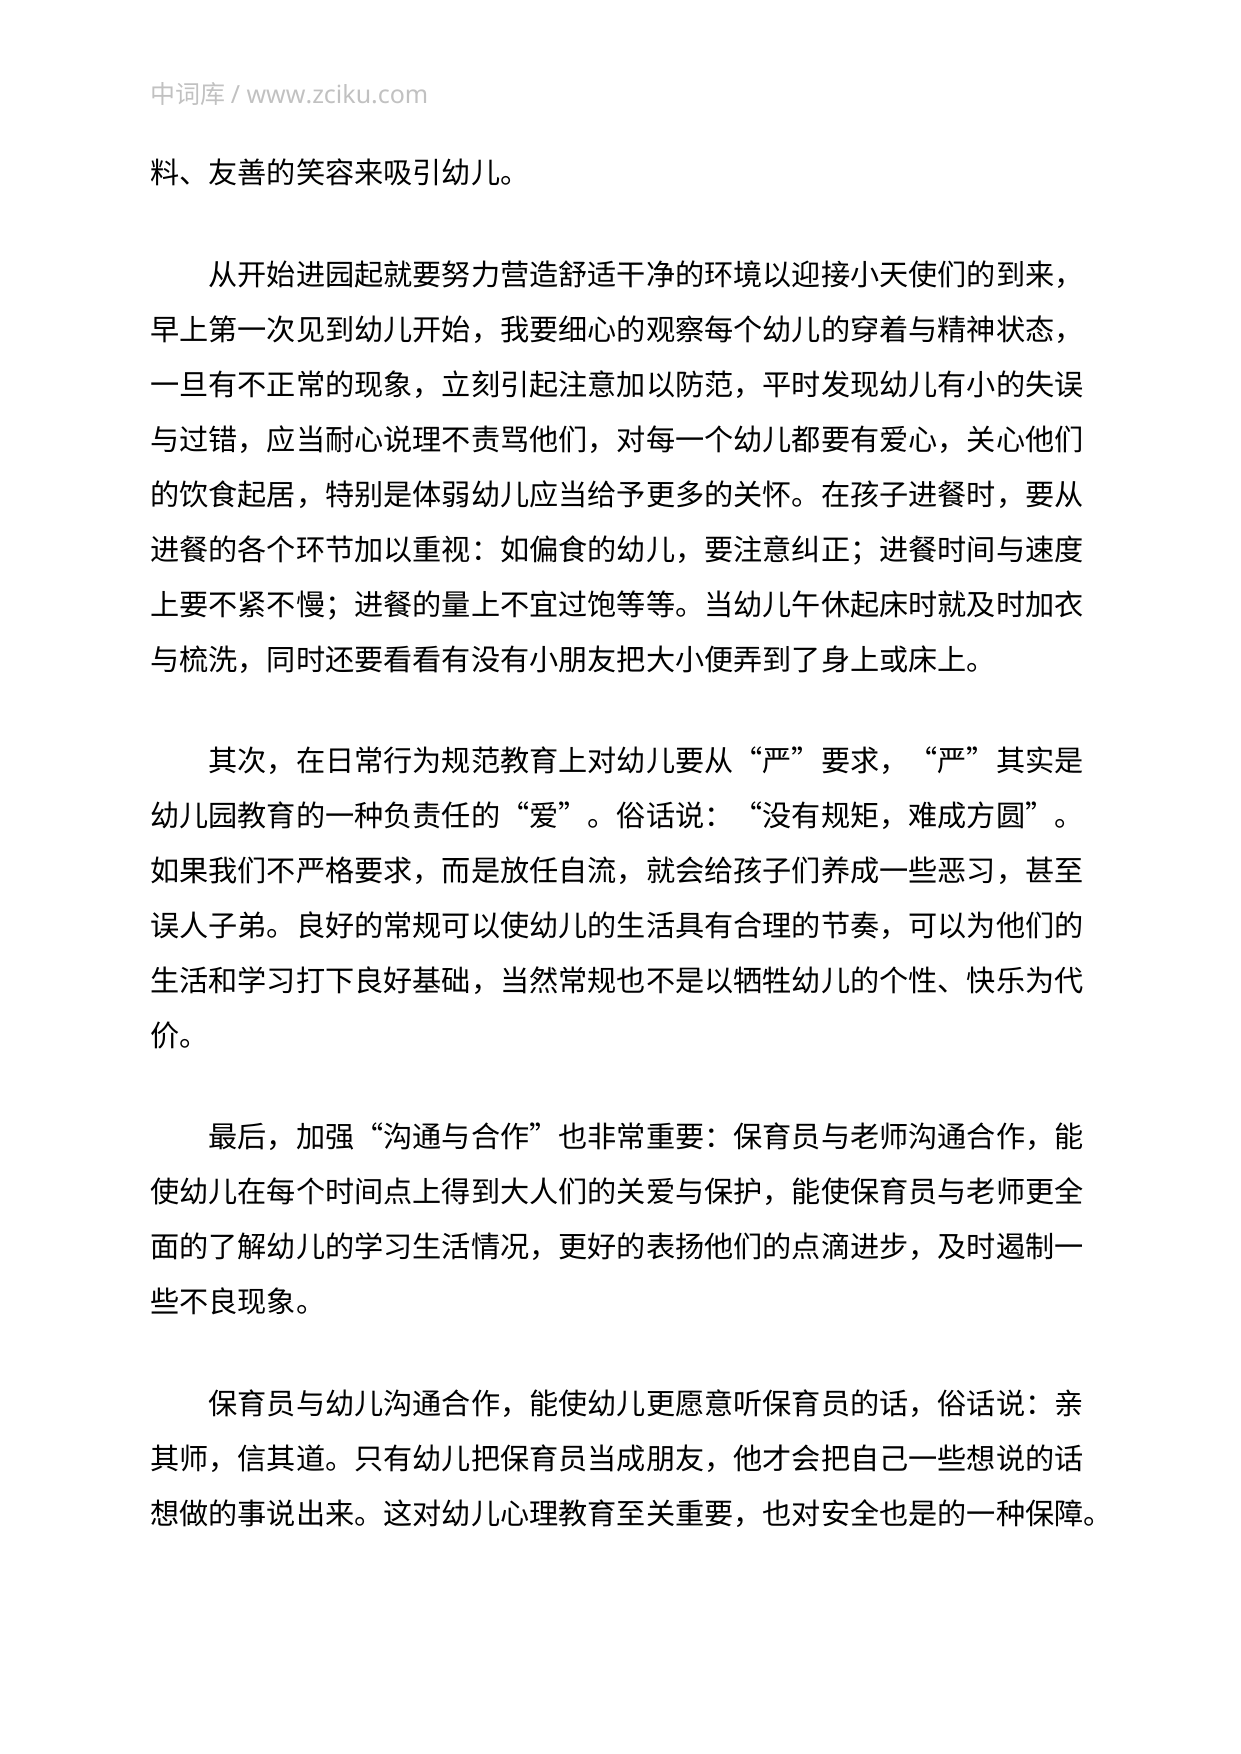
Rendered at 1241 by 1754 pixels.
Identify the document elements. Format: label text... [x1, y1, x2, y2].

text 保育员与幼儿沟通合作，能使幼儿更愿意听保育员的话，俗话说：亲其师，信其道。只有幼儿把保育员当成朋友，他才会把自己一些想说的话想做的事说出来。这对幼儿心理教育至关重要，也对安全也是的一种保障。 [150, 1381, 1090, 1533]
text 最后，加强“沟通与合作”也非常重要：保育员与老师沟通合作，能使幼儿在每个时间点上得到大人们的关爱与保护，能使保育员与老师更全面的了解幼儿的学习生活情况，更好的表扬他们的点滴进步，及时遏制一些不良现象。 [150, 1114, 1090, 1321]
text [150, 150, 1090, 192]
text 其次，在日常行为规范教育上对幼儿要从“严”要求，“严”其实是幼儿园教育的一种负责任的“爱”。俗话说：“没有规矩，难成方圆”。如果我们不严格要求，而是放任自流，就会给孩子们养成一些恶习，甚至误人子弟。良好的常规可以使幼儿的生活具有合理的节奏，可以为他们的生活和学习打下良好基础，当然常规也不是以牺牲幼儿的个性、快乐为代价。 [150, 738, 1090, 1054]
text 从开始进园起就要努力营造舒适干净的环境以迎接小天使们的到来，早上第一次见到幼儿开始，我要细心的观察每个幼儿的穿着与精神状态，一旦有不正常的现象，立刻引起注意加以防范，平时发现幼儿有小的失误与过错，应当耐心说理不责骂他们，对每一个幼儿都要有爱心，关心他们的饮食起居，特别是体弱幼儿应当给予更多的关怀。在孩子进餐时，要从进餐的各个环节加以重视：如偏食的幼儿，要注意纠正；进餐时间与速度上要不紧不慢；进餐的量上不宜过饱等等。当幼儿午休起床时就及时加衣与梳洗，同时还要看看有没有小朋友把大小便弄到了身上或床上。 [150, 252, 1090, 678]
